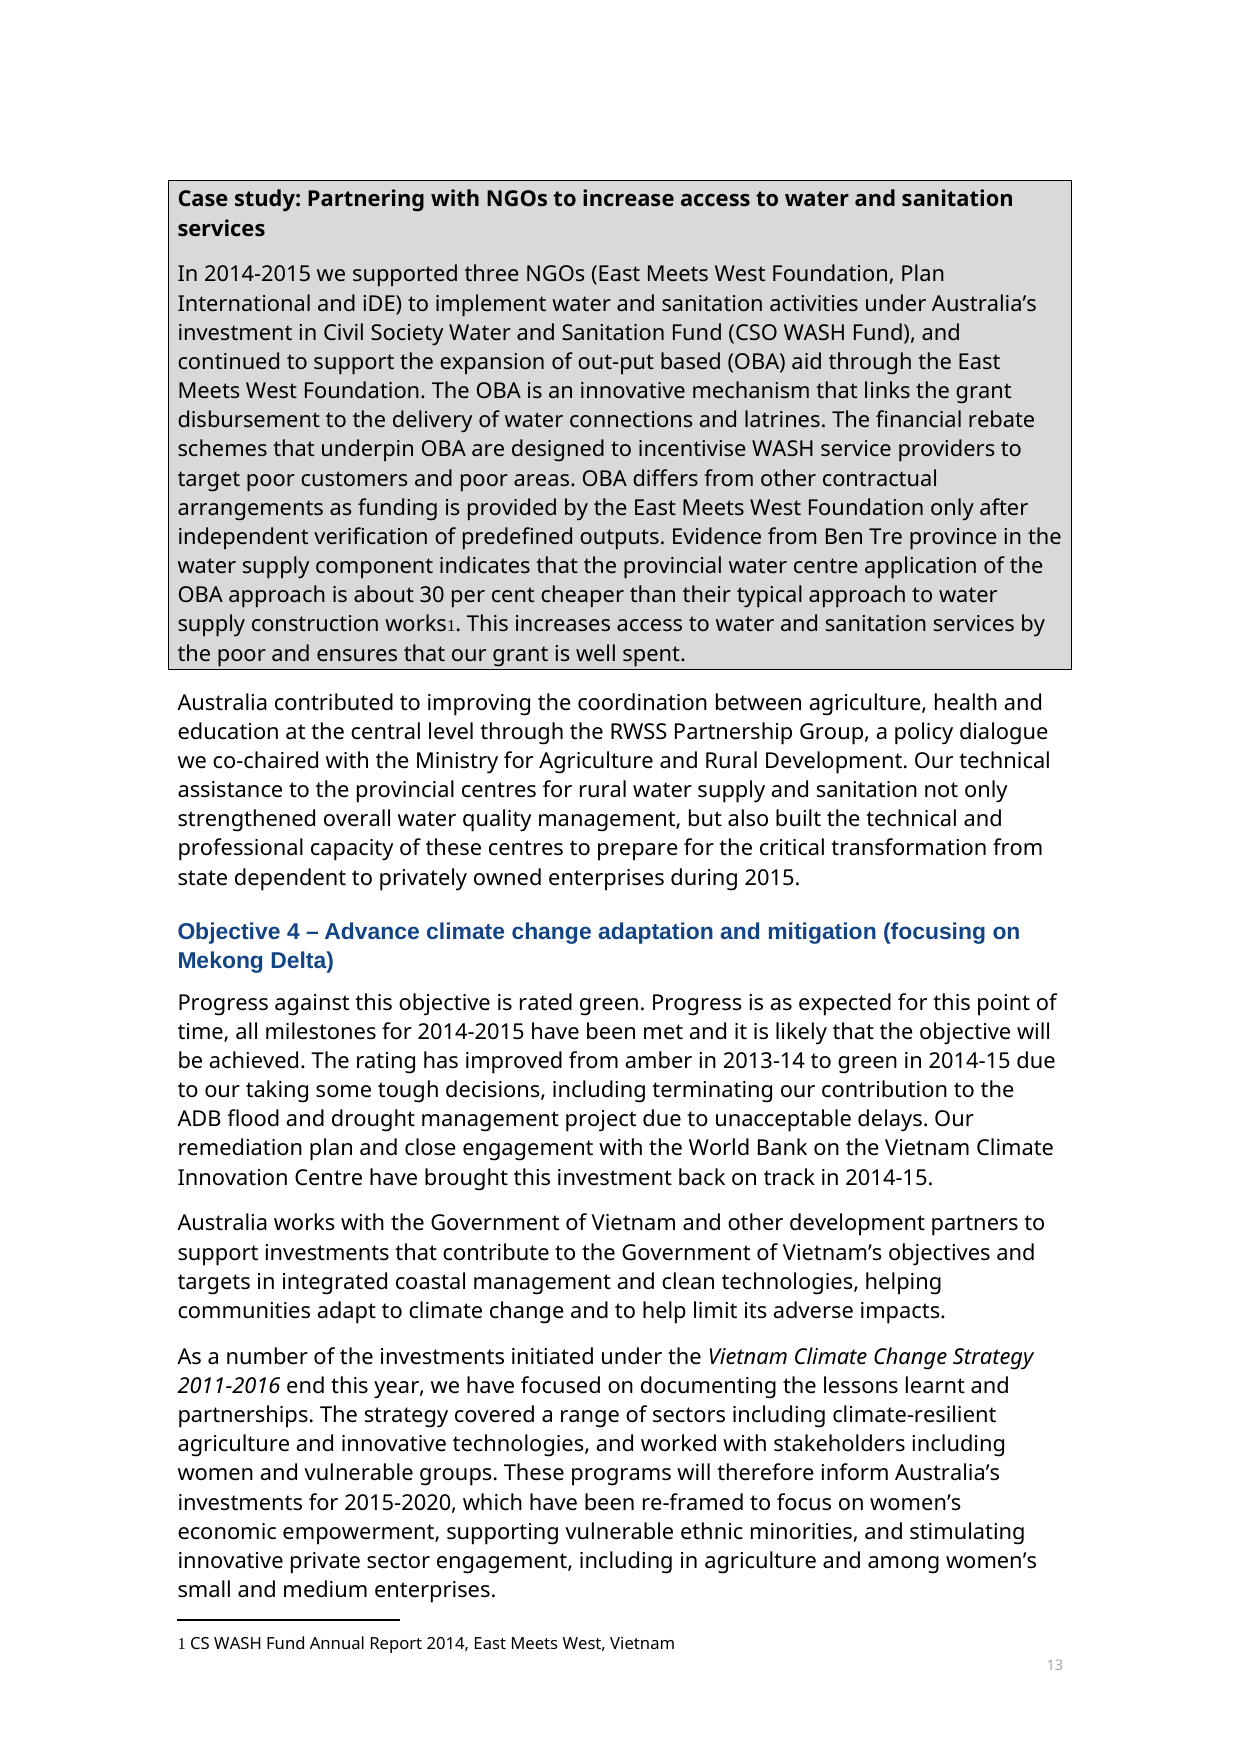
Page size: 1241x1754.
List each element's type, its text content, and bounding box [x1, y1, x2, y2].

text Australia works with the Government of Vietnam and other development partners to support investments that contribute to the Government of Vietnam’s objectives and targets in integrated coastal management and clean technologies, helping communities adapt to climate change and to help limit its adverse impacts. [177, 1207, 1063, 1324]
text Progress against this objective is rated green. Progress is as expected for this point of time, all milestones for 2014-2015 have been met and it is likely that the objective will be achieved. The rating has improved from amber in 2013-14 to green in 2014-15 due to our taking some tough decisions, including terminating our contribution to the ADB flood and drought management project due to unacceptable delays. Our remediation plan and close engagement with the World Bank on the Vietnam Climate Innovation Centre have brought this investment back on track in 2014-15. [177, 987, 1063, 1191]
text Australia contributed to improving the coordination between agriculture, health and education at the central level through the RWSS Partnership Group, a policy dialogue we co-chaired with the Ministry for Agriculture and Rural Development. Our technical assistance to the provincial centres for rural water supply and sanitation not only strengthened overall water quality management, but also built the technical and professional capacity of these centres to prepare for the critical transformation from state dependent to privately owned enterprises during 2015. [177, 687, 1063, 891]
text In 2014-2015 we supported three NGOs (East Meets West Foundation, Plan International and iDE) to implement water and sanitation activities under Australia’s investment in Civil Society Water and Sanitation Fund (CSO WASH Fund), and continued to support the expansion of out-put based (OBA) aid through the East Meets West Foundation. The OBA is an innovative mechanism that links the grant disbursement to the delivery of water connections and latrines. The financial rebate schemes that underpin OBA are designed to incentivise WASH service providers to target poor customers and poor areas. OBA differs from other contractual arrangements as funding is provided by the East Meets West Foundation only after independent verification of predefined outputs. Evidence from Ben Tre province in the water supply component indicates that the provincial water centre application of the OBA approach is about 30 per cent cheaper than their typical approach to water supply construction works. This increases access to water and sanitation services by the poor and ensures that our grant is well spent. [169, 255, 1071, 669]
subtitle Objective 4 – Advance climate change adaptation and mitigation (focusing on Mekong Delta) [177, 916, 1063, 974]
text Case study: Partnering with NGOs to increase access to water and sanitation services [169, 181, 1071, 242]
text As a number of the investments initiated under the Vietnam Climate Change Strategy 2011-2016 end this year, we have focused on documenting the lessons learnt and partnerships. The strategy covered a range of sectors including climate-resilient agriculture and innovative technologies, and worked with stakeholders including women and vulnerable groups. These programs will therefore inform Australia’s investments for 2015-2020, which have been re-framed to focus on women’s economic empowerment, supporting vulnerable ethnic minorities, and stimulating innovative private sector engagement, including in agriculture and among women’s small and medium enterprises. [177, 1341, 1063, 1603]
